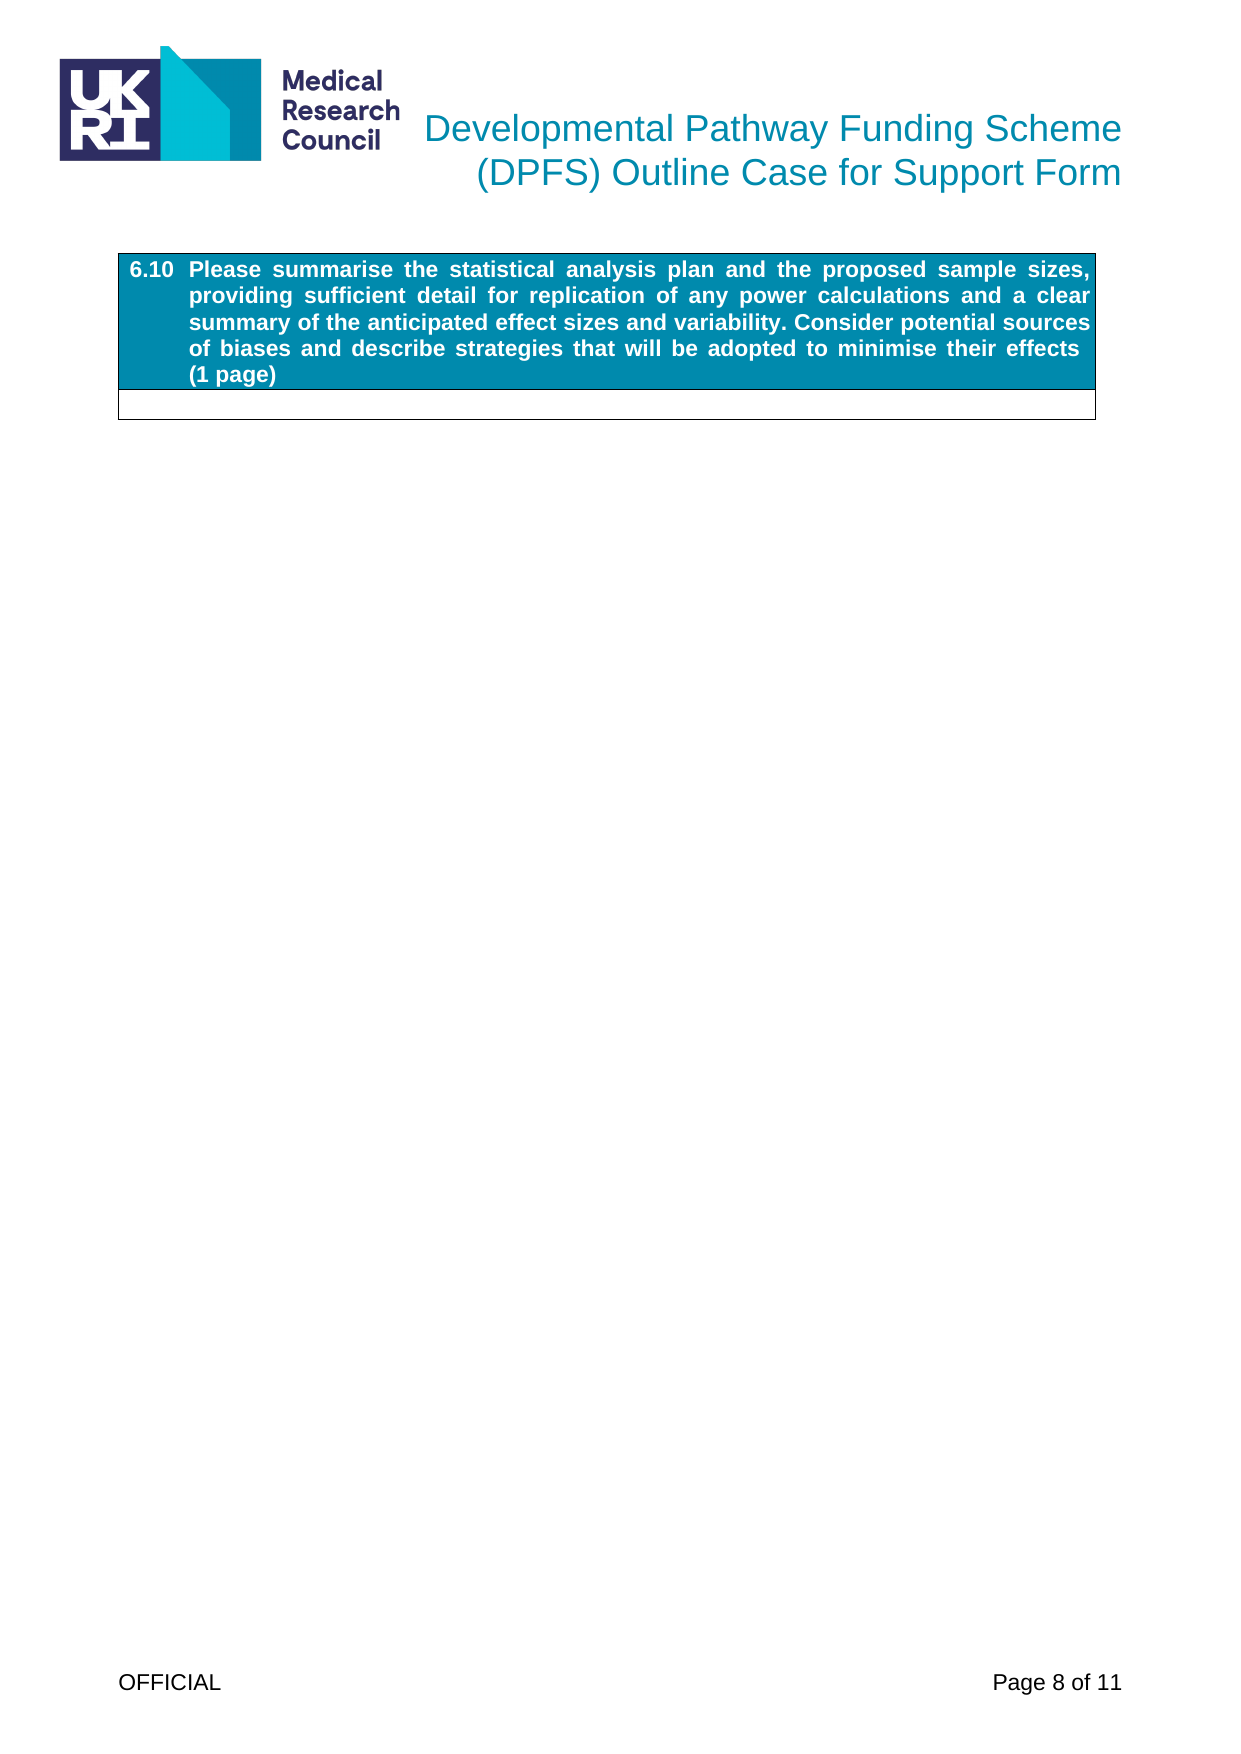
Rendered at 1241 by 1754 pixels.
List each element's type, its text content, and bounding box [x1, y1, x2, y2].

table_header 6.10 Please summarise the statistical analysis plan and the proposed sample sizes, providing sufficient detail for replication of any power calculations and a clear summary of the anticipated effect sizes and variability. Consider potential sources of biases and describe strategies that will be adopted to minimise their effects (1 page) [119, 254, 1095, 389]
table_cell [119, 390, 1095, 418]
picture [59, 46, 400, 161]
